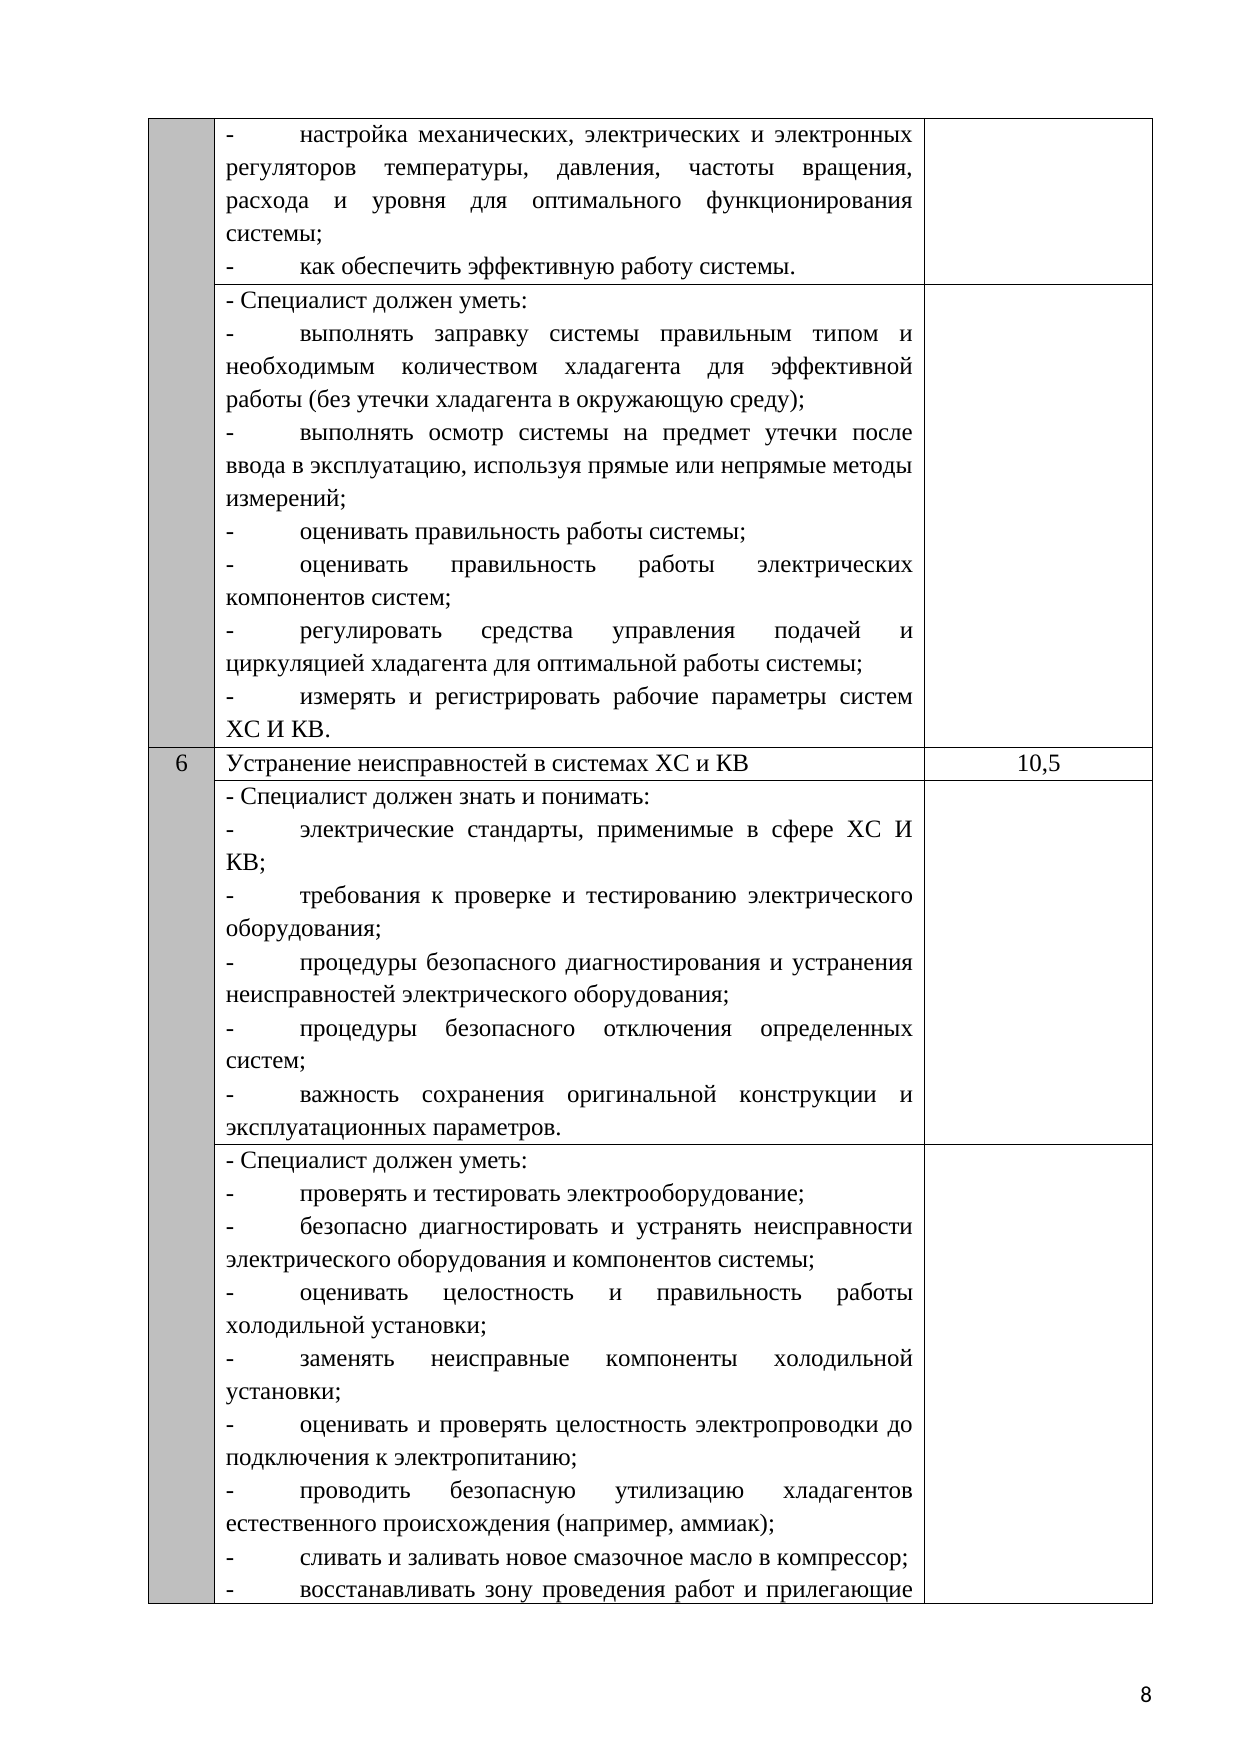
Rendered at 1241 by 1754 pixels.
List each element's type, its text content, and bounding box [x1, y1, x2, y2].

table_cell 10,5 [925, 748, 1152, 780]
table_cell [925, 781, 1152, 1144]
table_cell 6 [149, 748, 214, 1603]
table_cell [215, 119, 924, 284]
table_cell [925, 1145, 1152, 1603]
table_cell [925, 285, 1152, 747]
table_cell [925, 119, 1152, 284]
table_cell - Специалист должен знать и понимать: электрические стандарты, применимые в сфере ХС И КВ; требования к проверке и тестированию электрического оборудования; процедуры безопасного диагностирования и устранения неисправностей электрического оборудования; процедуры безопасного отключения определенных систем; важность сохранения оригинальной конструкции и эксплуатационных параметров. [215, 781, 924, 1144]
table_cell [215, 1145, 924, 1603]
table_cell - Специалист должен уметь: выполнять заправку системы правильным типом и необходимым количеством хладагента для эффективной работы (без утечки хладагента в окружающую среду); выполнять осмотр системы на предмет утечки после ввода в эксплуатацию, используя прямые или непрямые методы измерений; оценивать правильность работы системы; оценивать правильность работы электрических компонентов систем; регулировать средства управления подачей и циркуляцией хладагента для оптимальной работы системы; измерять и регистрировать рабочие параметры систем ХС И КВ. [215, 285, 924, 747]
table_cell Устранение неисправностей в системах ХС и КВ [215, 748, 924, 780]
